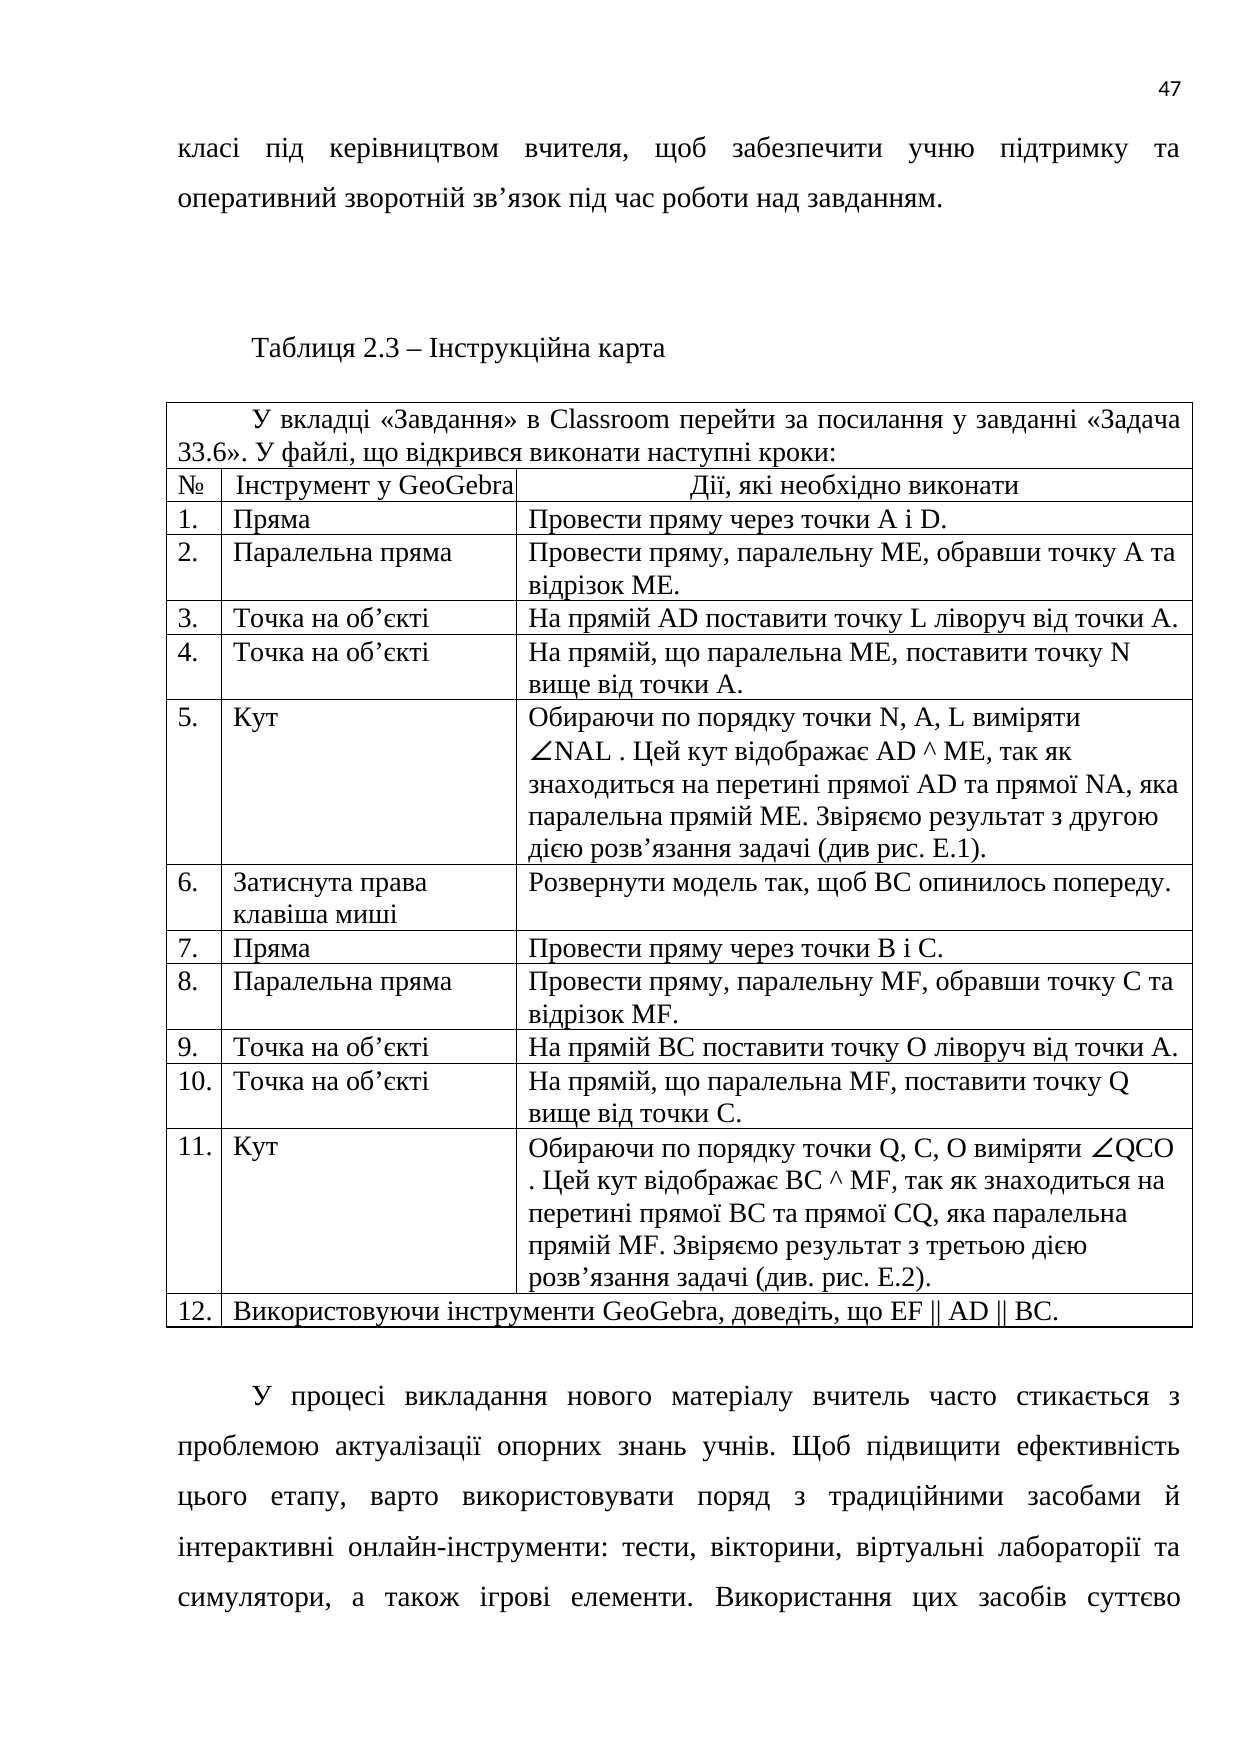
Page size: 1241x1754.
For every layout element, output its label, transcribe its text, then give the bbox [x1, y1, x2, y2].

table_cell На прямій AD поставити точку L ліворуч від точки А. [517, 601, 1192, 633]
table_cell Точка на об’єкті [222, 635, 516, 699]
table_cell Провести пряму, паралельну МF, обравши точку C та відрізок МF. [517, 964, 1192, 1029]
table_cell Кут [222, 1129, 516, 1293]
table_cell Пряма [222, 502, 516, 534]
table_cell На прямій, що паралельна МЕ, поставити точку N вище від точки А. [517, 635, 1192, 699]
table_cell [167, 931, 221, 963]
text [177, 1378, 1181, 1612]
table_cell [167, 502, 221, 534]
table_cell Пряма [222, 931, 516, 963]
table_cell [167, 964, 221, 1029]
table_cell Точка на об’єкті [222, 1030, 516, 1062]
table_cell [167, 1030, 221, 1062]
table_cell № [167, 469, 221, 501]
table_cell Інструмент у GeoGebra [222, 469, 516, 501]
table_cell [167, 535, 221, 600]
table_cell Обираючи по порядку точки N, A, L виміряти ∠NAL . Цей кут відображає AD ^ ME, так як знаходиться на перетині прямої AD та прямої NA, яка паралельна прямій МЕ. Звіряємо результат з другою дією розв’язання задачі (див рис. Е.1). [517, 700, 1192, 864]
table_header У вкладці «Завдання» в Classroom перейти за посилання у завданні «Задача 33.6». У файлі, що відкрився виконати наступні кроки: [167, 403, 1192, 467]
table_cell Дії, які необхідно виконати [517, 469, 1192, 501]
table_cell Затиснута права клавіша миші [222, 865, 516, 930]
table_cell Паралельна пряма [222, 964, 516, 1029]
text Таблиця 2.3 – Інструкційна карта [177, 330, 1181, 364]
table_cell [167, 865, 221, 930]
table_cell [167, 1129, 221, 1293]
table_cell На прямій BC поставити точку O ліворуч від точки А. [517, 1030, 1192, 1062]
table_cell Провести пряму, паралельну МЕ, обравши точку А та відрізок МЕ. [517, 535, 1192, 600]
table_cell Провести пряму через точки А і D. [517, 502, 1192, 534]
table_cell Обираючи по порядку точки Q, C, O виміряти ∠QCO . Цей кут відображає ВС ^ MF, так як знаходиться на перетині прямої BC та прямої CQ, яка паралельна прямій МF. Звіряємо результат з третьою дією розв’язання задачі (див. рис. Е.2). [517, 1129, 1192, 1293]
table_cell [167, 700, 221, 864]
table_cell Розвернути модель так, щоб ВС опинилось попереду. [517, 865, 1192, 930]
table_cell На прямій, що паралельна МF, поставити точку Q вище від точки C. [517, 1064, 1192, 1128]
table_cell [167, 635, 221, 699]
table_cell Провести пряму через точки В і С. [517, 931, 1192, 963]
table_cell Використовуючи інструменти GeoGebra, доведіть, що EF || AD || BC. [222, 1294, 1192, 1326]
table_cell Паралельна пряма [222, 535, 516, 600]
table_cell [167, 601, 221, 633]
table_cell [167, 1064, 221, 1128]
table_cell [167, 1294, 221, 1326]
table_cell Точка на об’єкті [222, 601, 516, 633]
table_cell Кут [222, 700, 516, 864]
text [177, 130, 1181, 214]
table_cell Точка на об’єкті [222, 1064, 516, 1128]
